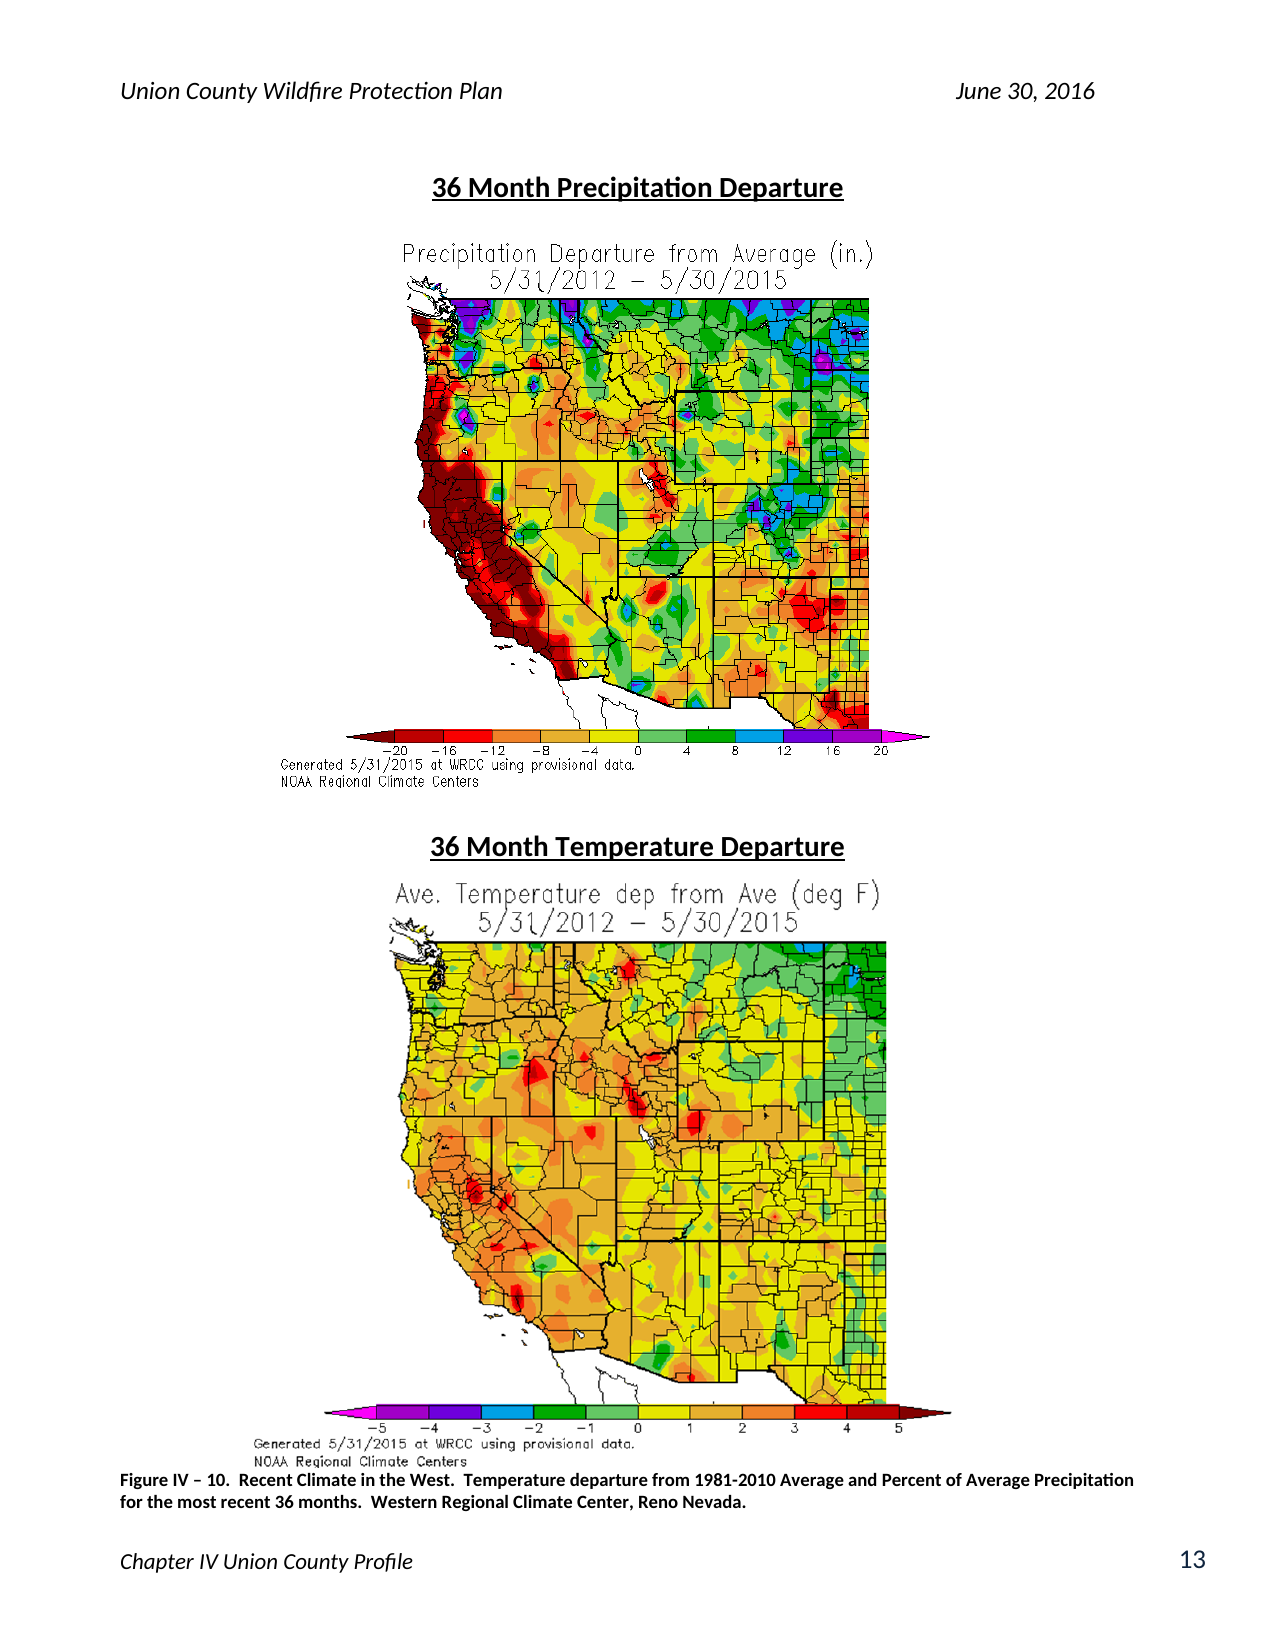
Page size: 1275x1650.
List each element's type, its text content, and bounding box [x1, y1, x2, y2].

picture [273, 225, 1002, 788]
picture [246, 864, 1029, 1468]
text Figure IV – 10. Recent Climate in the West. Temperature departure from 1981-2010 Average and Percent of Average Precipitation for the most recent 36 months. Western Regional Climate Center, Reno Nevada. [120, 1468, 1155, 1513]
text 36 Month Precipitation Departure [120, 169, 1155, 205]
text 36 Month Temperature Departure [120, 828, 1155, 864]
